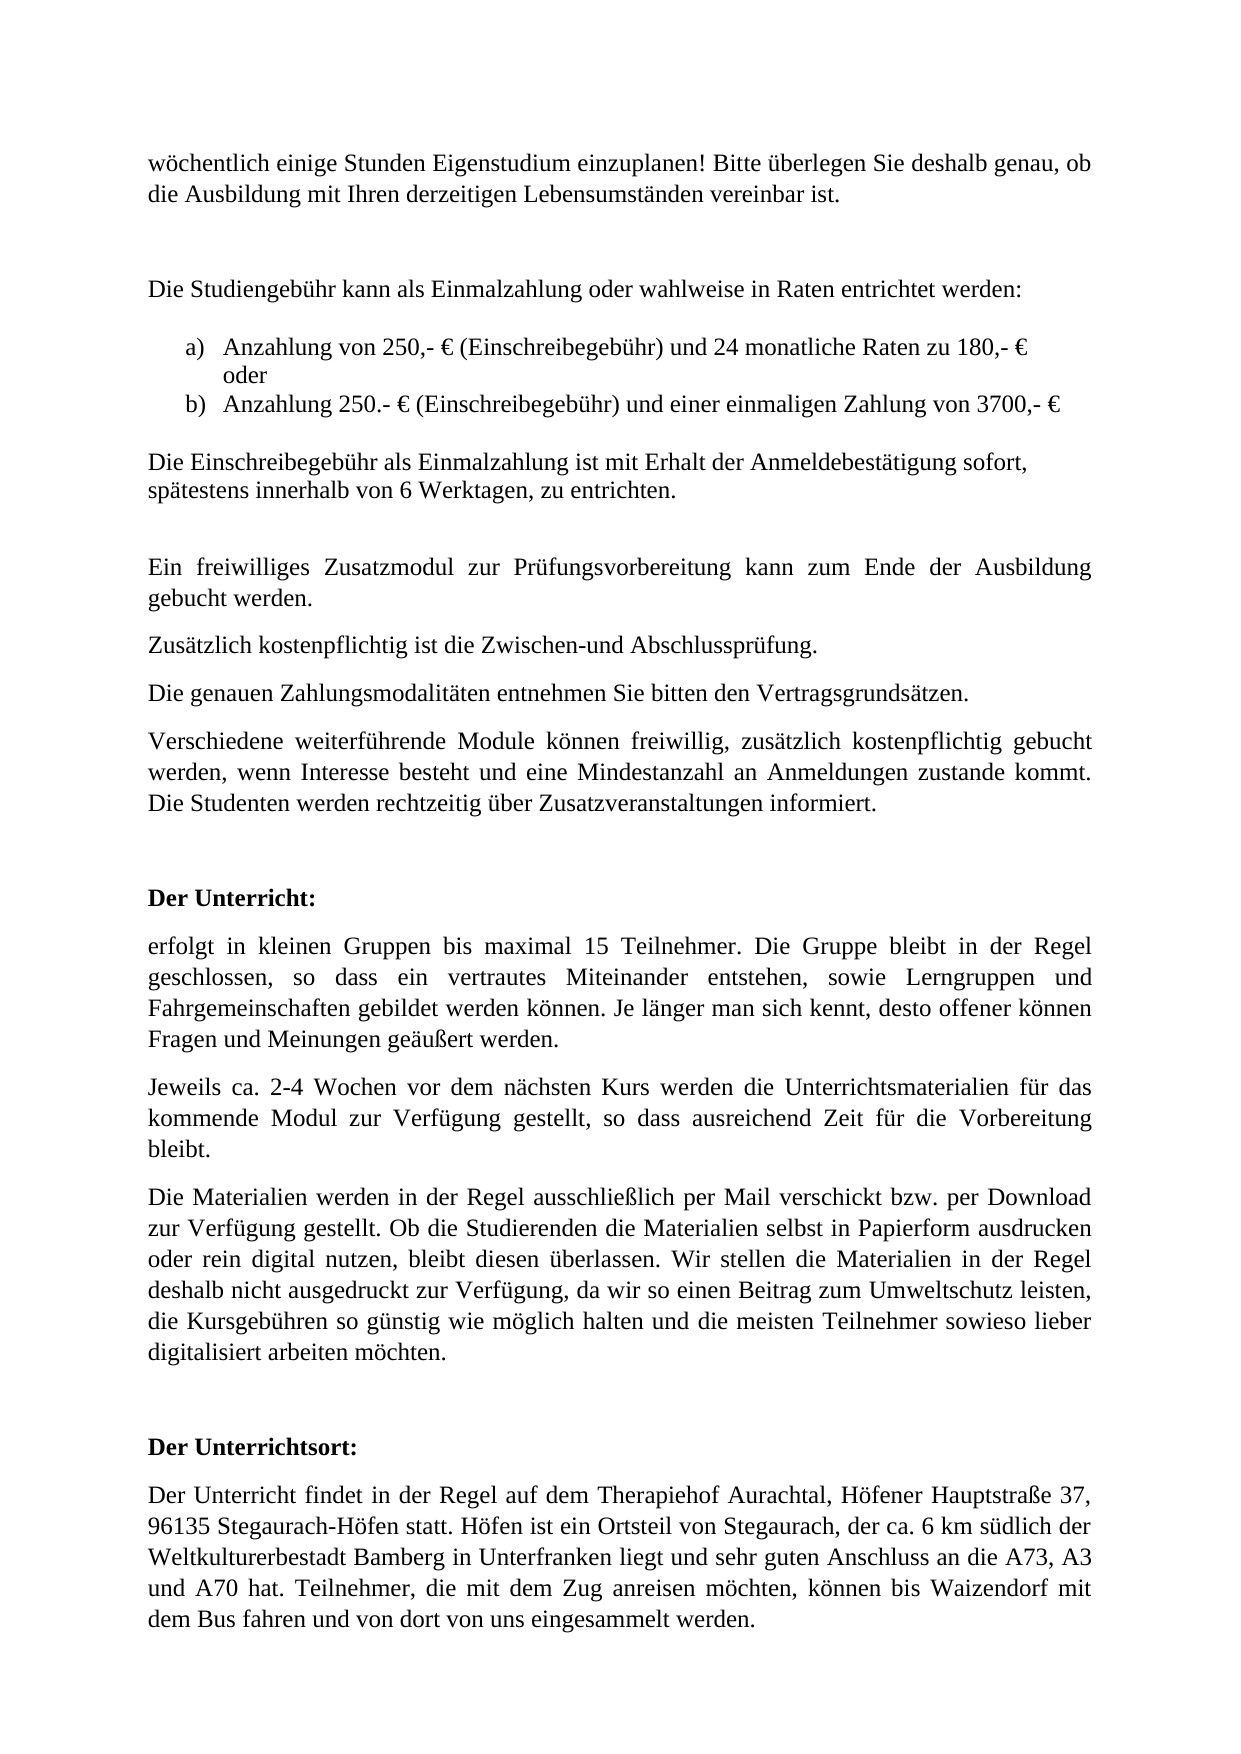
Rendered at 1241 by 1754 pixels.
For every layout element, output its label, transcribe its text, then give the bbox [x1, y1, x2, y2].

text Die Studiengebühr kann als Einmalzahlung oder wahlweise in Raten entrichtet werden: [148, 274, 1093, 303]
list Anzahlung von 250,- € (Einschreibegebühr) und 24 monatliche Raten zu 180,- € [185, 332, 1093, 360]
text erfolgt in kleinen Gruppen bis maximal 15 Teilnehmer. Die Gruppe bleibt in der Regel geschlossen, so dass ein vertrautes Miteinander entstehen, sowie Lerngruppen und Fahrgemeinschaften gebildet werden können. Je länger man sich kennt, desto offener können Fragen und Meinungen geäußert werden. [148, 931, 1093, 1053]
text Die Einschreibegebühr als Einmalzahlung ist mit Erhalt der Anmeldebestätigung sofort, spätestens innerhalb von 6 Werktagen, zu entrichten. [148, 447, 1093, 504]
text Die Materialien werden in der Regel ausschließlich per Mail verschickt bzw. per Download zur Verfügung gestellt. Ob die Studierenden die Materialien selbst in Papierform ausdrucken oder rein digital nutzen, bleibt diesen überlassen. Wir stellen die Materialien in der Regel deshalb nicht ausgedruckt zur Verfügung, da wir so einen Beitrag zum Umweltschutz leisten, die Kursgebühren so günstig wie möglich halten und die meisten Teilnehmer sowieso lieber digitalisiert arbeiten möchten. [148, 1182, 1093, 1366]
text Der Unterricht findet in der Regel auf dem Therapiehof Aurachtal, Höfener Hauptstraße 37, 96135 Stegaurach-Höfen statt. Höfen ist ein Ortsteil von Stegaurach, der ca. 6 km südlich der Weltkulturerbestadt Bamberg in Unterfranken liegt und sehr guten Anschluss an die A73, A3 und A70 hat. Teilnehmer, die mit dem Zug anreisen möchten, können bis Waizendorf mit dem Bus fahren und von dort von uns eingesammelt werden. [148, 1480, 1093, 1633]
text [148, 148, 1093, 207]
text Verschiedene weiterführende Module können freiwillig, zusätzlich kostenpflichtig gebucht werden, wenn Interesse besteht und eine Mindestanzahl an Anmeldungen zustande kommt. Die Studenten werden rechtzeitig über Zusatzveranstaltungen informiert. [148, 726, 1093, 817]
text Die genauen Zahlungsmodalitäten entnehmen Sie bitten den Vertragsgrundsätzen. [148, 678, 1093, 707]
text oder [148, 360, 1093, 389]
text Der Unterrichtsort: [148, 1432, 1093, 1461]
text Der Unterricht: [148, 883, 1093, 912]
text Ein freiwilliges Zusatzmodul zur Prüfungsvorbereitung kann zum Ende der Ausbildung gebucht werden. [148, 552, 1093, 612]
text Jeweils ca. 2-4 Wochen vor dem nächsten Kurs werden die Unterrichtsmaterialien für das kommende Modul zur Verfügung gestellt, so dass ausreichend Zeit für die Vorbereitung bleibt. [148, 1072, 1093, 1163]
text Zusätzlich kostenpflichtig ist die Zwischen-und Abschlussprüfung. [148, 631, 1093, 659]
list Anzahlung 250.- € (Einschreibegebühr) und einer einmaligen Zahlung von 3700,- € [185, 389, 1093, 418]
